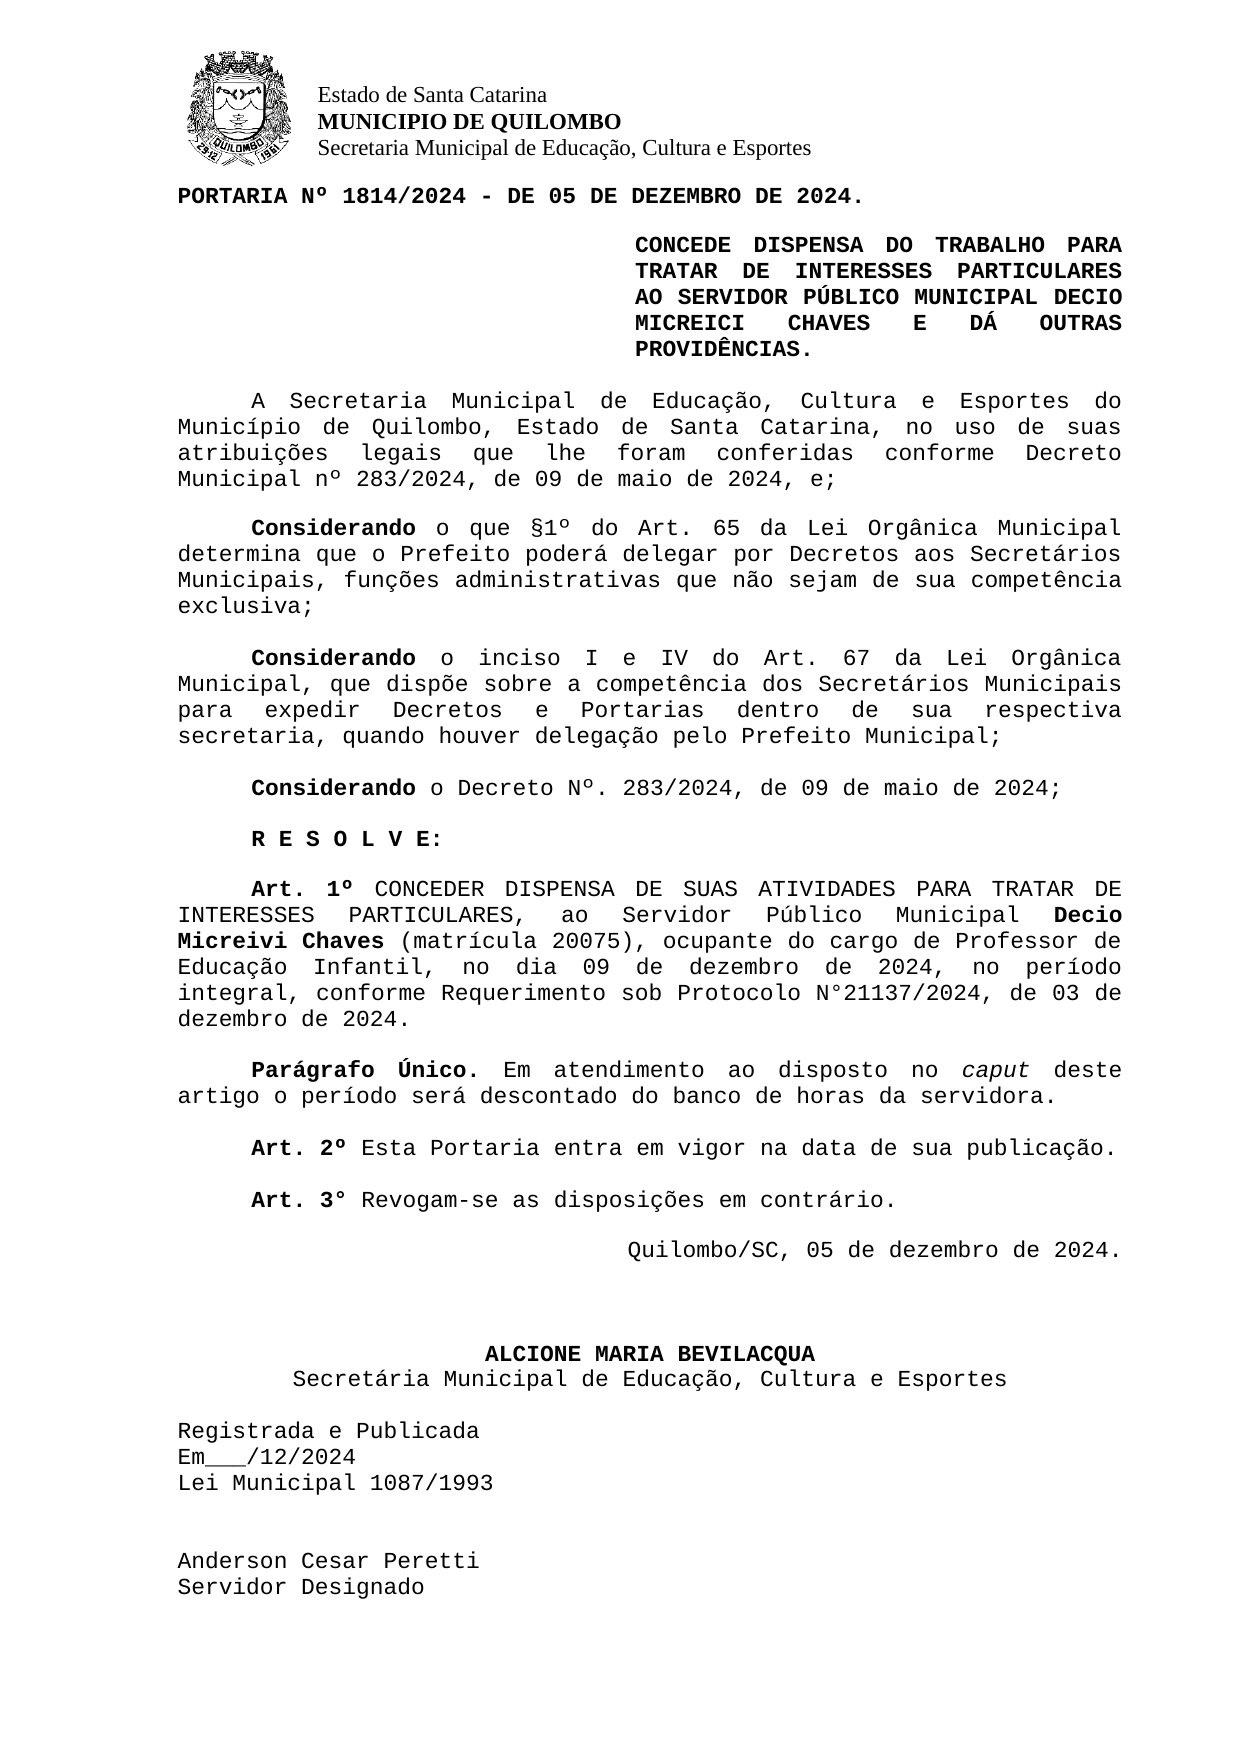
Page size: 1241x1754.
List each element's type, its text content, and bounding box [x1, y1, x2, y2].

text Servidor Designado [177, 1575, 1122, 1601]
text R E S O L V E: [177, 828, 1122, 854]
text Quilombo/SC, 05 de dezembro de 2024. [177, 1238, 1122, 1264]
text Registrada e Publicada [177, 1420, 1122, 1446]
text Anderson Cesar Peretti [177, 1549, 1122, 1575]
text Parágrafo Único. Em atendimento ao disposto no caput deste artigo o período será descontado do banco de horas da servidora. [177, 1059, 1122, 1111]
text Secretária Municipal de Educação, Cultura e Esportes [177, 1368, 1122, 1394]
text Considerando o que §1º do Art. 65 da Lei Orgânica Municipal determina que o Prefeito poderá delegar por Decretos aos Secretários Municipais, funções administrativas que não sejam de sua competência exclusiva; [177, 516, 1122, 620]
text CONCEDE DISPENSA DO TRABALHO PARA TRATAR DE INTERESSES PARTICULARES AO SERVIDOR PÚBLICO MUNICIPAL DECIO MICREICI CHAVES E DÁ OUTRAS PROVIDÊNCIAS. [635, 234, 1122, 363]
text PORTARIA Nº 1814/2024 - DE 05 DE DEZEMBRO DE 2024. [177, 184, 1122, 208]
text Em___/12/2024 [177, 1446, 1122, 1472]
picture [179, 47, 294, 169]
text Art. 1º CONCEDER DISPENSA DE SUAS ATIVIDADES PARA TRATAR DE INTERESSES PARTICULARES, ao Servidor Público Municipal Decio Micreivi Chaves (matrícula 20075), ocupante do cargo de Professor de Educação Infantil, no dia 09 de dezembro de 2024, no período integral, conforme Requerimento sob Protocolo N°21137/2024, de 03 de dezembro de 2024. [177, 877, 1122, 1033]
text Considerando o inciso I e IV do Art. 67 da Lei Orgânica Municipal, que dispõe sobre a competência dos Secretários Municipais para expedir Decretos e Portarias dentro de sua respectiva secretaria, quando houver delegação pelo Prefeito Municipal; [177, 646, 1122, 750]
text ALCIONE MARIA BEVILACQUA [177, 1342, 1122, 1368]
text Lei Municipal 1087/1993 [177, 1472, 1122, 1497]
text Considerando o Decreto Nº. 283/2024, de 09 de maio de 2024; [177, 776, 1122, 802]
text Art. 2º Esta Portaria entra em vigor na data de sua publicação. [177, 1137, 1122, 1163]
text A Secretaria Municipal de Educação, Cultura e Esportes do Município de Quilombo, Estado de Santa Catarina, no uso de suas atribuições legais que lhe foram conferidas conforme Decreto Municipal nº 283/2024, de 09 de maio de 2024, e; [177, 389, 1122, 493]
text Art. 3° Revogam-se as disposições em contrário. [177, 1188, 1122, 1214]
